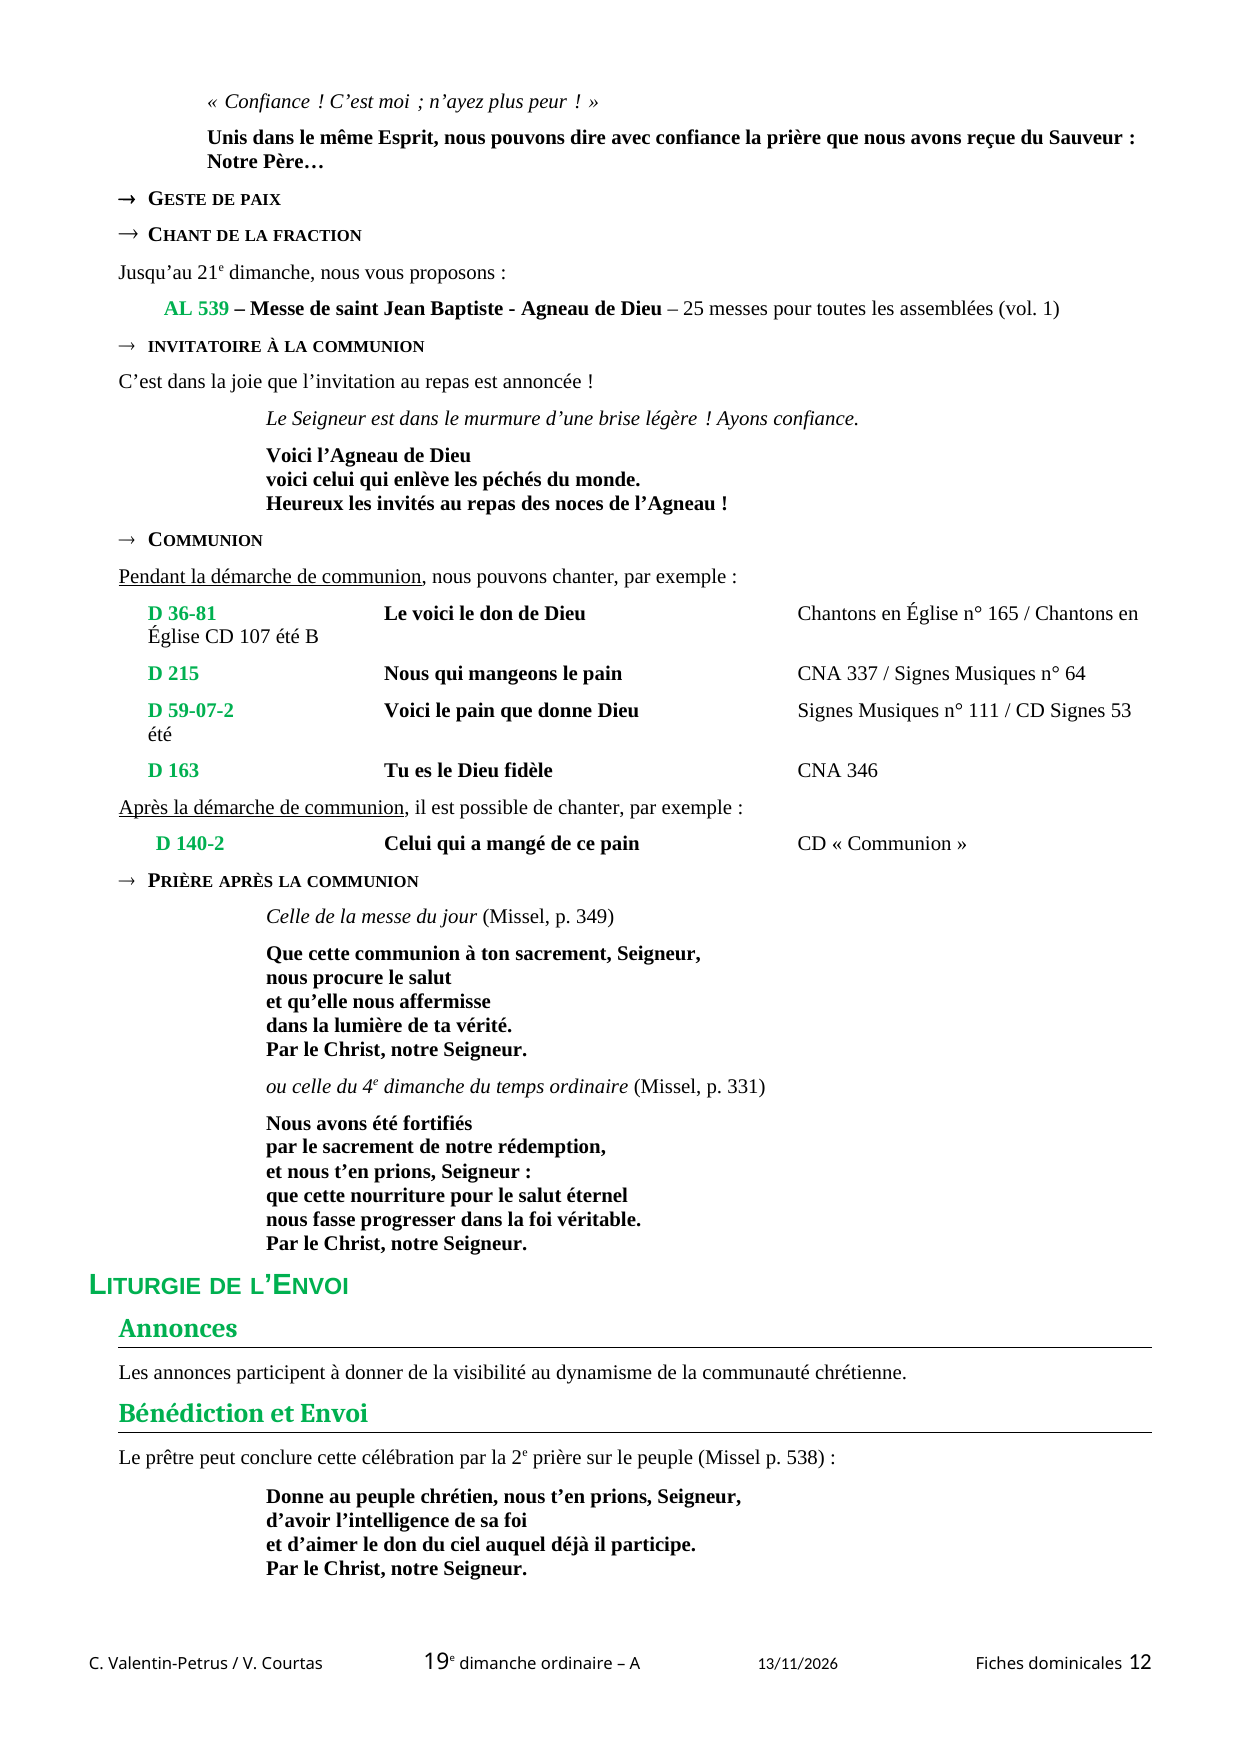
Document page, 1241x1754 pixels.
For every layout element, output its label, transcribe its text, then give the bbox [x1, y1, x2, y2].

text Liturgie de l’Envoi [89, 1267, 1152, 1301]
text Les annonces participent à donner de la visibilité au dynamisme de la communauté chrétienne. [118, 1360, 1152, 1384]
text d’avoir l’intelligence de sa foi [266, 1508, 1152, 1532]
text D 59-07-2 Voici le pain que donne Dieu Signes Musiques n° 111 / CD Signes 53 été [148, 698, 1152, 746]
list Communion [118, 527, 1152, 551]
text D 215 Nous qui mangeons le pain CNA 337 / Signes Musiques n° 64 [148, 661, 1152, 685]
text Le Seigneur est dans le murmure d’une brise légère ! Ayons confiance. [266, 406, 1152, 430]
text Par le Christ, notre Seigneur. [266, 1037, 1148, 1061]
text nous fasse progresser dans la foi véritable. [266, 1207, 1152, 1231]
text D 36-81 Le voici le don de Dieu Chantons en Église n° 165 / Chantons en Église CD 107 été B [148, 600, 1152, 648]
text Après la démarche de communion, il est possible de chanter, par exemple : [118, 795, 1152, 819]
text Bénédiction et Envoi [118, 1398, 1152, 1432]
text et nous t’en prions, Seigneur : [266, 1158, 1152, 1183]
text C’est dans la joie que l’invitation au repas est annoncée ! [118, 369, 1152, 393]
text Unis dans le même Esprit, nous pouvons dire avec confiance la prière que nous avons reçue du Sauveur : Notre Père… [207, 125, 1152, 173]
text et d’aimer le don du ciel auquel déjà il participe. [266, 1532, 1152, 1556]
list Chant de la fraction [118, 222, 1152, 247]
text Le prêtre peut conclure cette célébration par la 2e prière sur le peuple (Missel p. 538) : [118, 1445, 1152, 1469]
text Voici l’Agneau de Dieu voici celui qui enlève les péchés du monde. Heureux les invités au repas des noces de l’Agneau ! [266, 443, 1152, 515]
text que cette nourriture pour le salut éternel [266, 1183, 1152, 1207]
text D 163 Tu es le Dieu fidèle CNA 346 [148, 758, 1152, 782]
text « Confiance ! C’est moi ; n’ayez plus peur ! » [207, 89, 1152, 113]
text Celle de la messe du jour (Missel, p. 349) [266, 904, 1152, 928]
text Par le Christ, notre Seigneur. [266, 1231, 1148, 1255]
text Annonces [118, 1313, 1152, 1347]
text dans la lumière de ta vérité. [266, 1013, 1148, 1037]
text ou celle du 4e dimanche du temps ordinaire (Missel, p. 331) [266, 1074, 1152, 1098]
text AL 539 – Messe de saint Jean Baptiste - Agneau de Dieu – 25 messes pour toutes les assemblées (vol. 1) [164, 296, 1152, 320]
text Nous avons été fortifiés [266, 1110, 1152, 1134]
text D 140-2 Celui qui a mangé de ce pain CD « Communion » [156, 831, 1152, 855]
text et qu’elle nous affermisse [266, 989, 1148, 1013]
text Donne au peuple chrétien, nous t’en prions, Seigneur, [266, 1484, 1152, 1508]
list Geste de paix [118, 186, 1152, 210]
text nous procure le salut [266, 965, 1148, 989]
list invitatoire à la communion [118, 333, 1152, 357]
text Pendant la démarche de communion, nous pouvons chanter, par exemple : [118, 564, 1152, 588]
text par le sacrement de notre rédemption, [266, 1134, 1152, 1158]
list Prière après la communion [118, 868, 1152, 892]
text Par le Christ, notre Seigneur. [266, 1556, 1148, 1580]
text Que cette communion à ton sacrement, Seigneur, [266, 941, 1148, 965]
text Jusqu’au 21e dimanche, nous vous proposons : [118, 260, 1152, 284]
